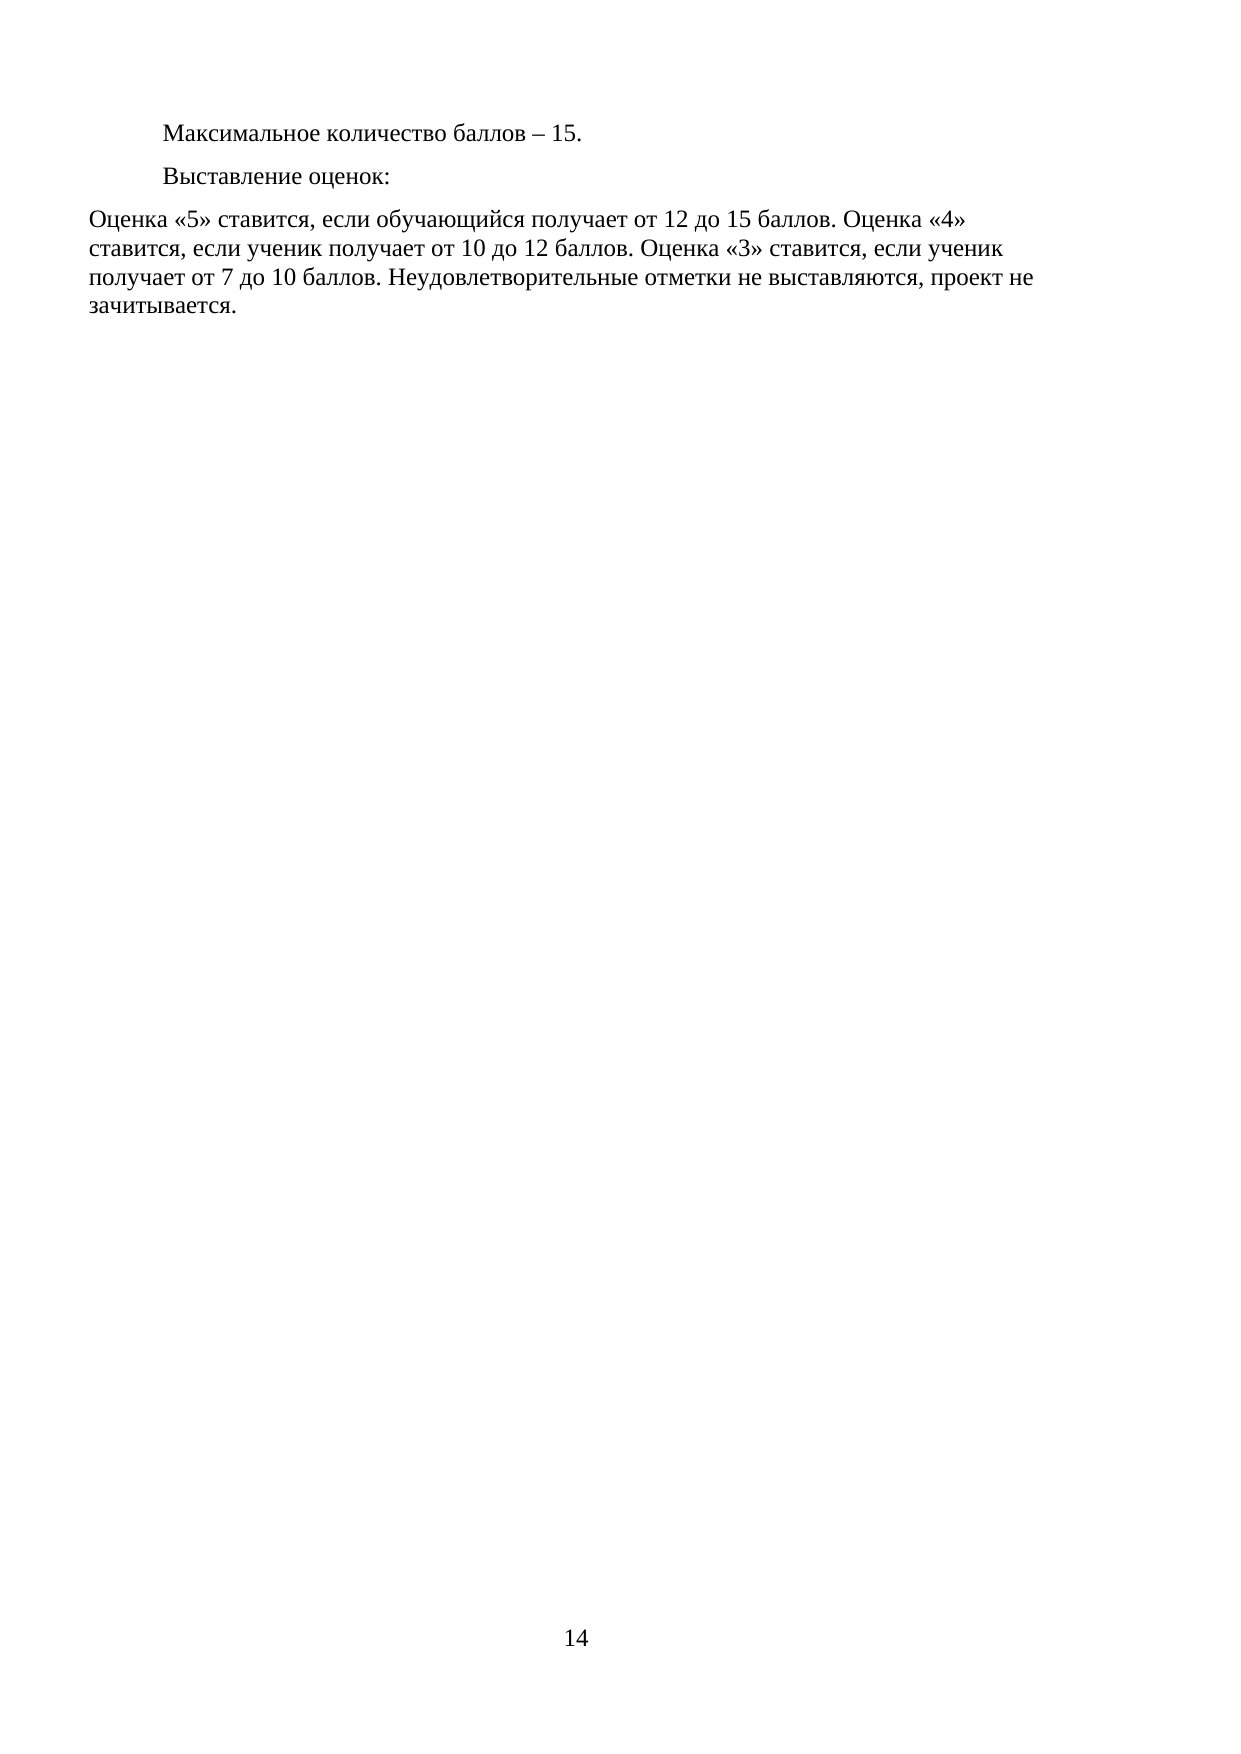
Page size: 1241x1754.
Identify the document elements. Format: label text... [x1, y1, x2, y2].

text Выставление оценок: [88, 161, 1063, 190]
text Оценка «5» ставится, если обучающийся получает от 12 до 15 баллов. Оценка «4» ставится, если ученик получает от 10 до 12 баллов. Оценка «3» ставится, если ученик получает от 7 до 10 баллов. Неудовлетворительные отметки не выставляются, проект не зачитывается. [88, 204, 1063, 319]
text Максимальное количество баллов – 15. [88, 118, 1063, 147]
